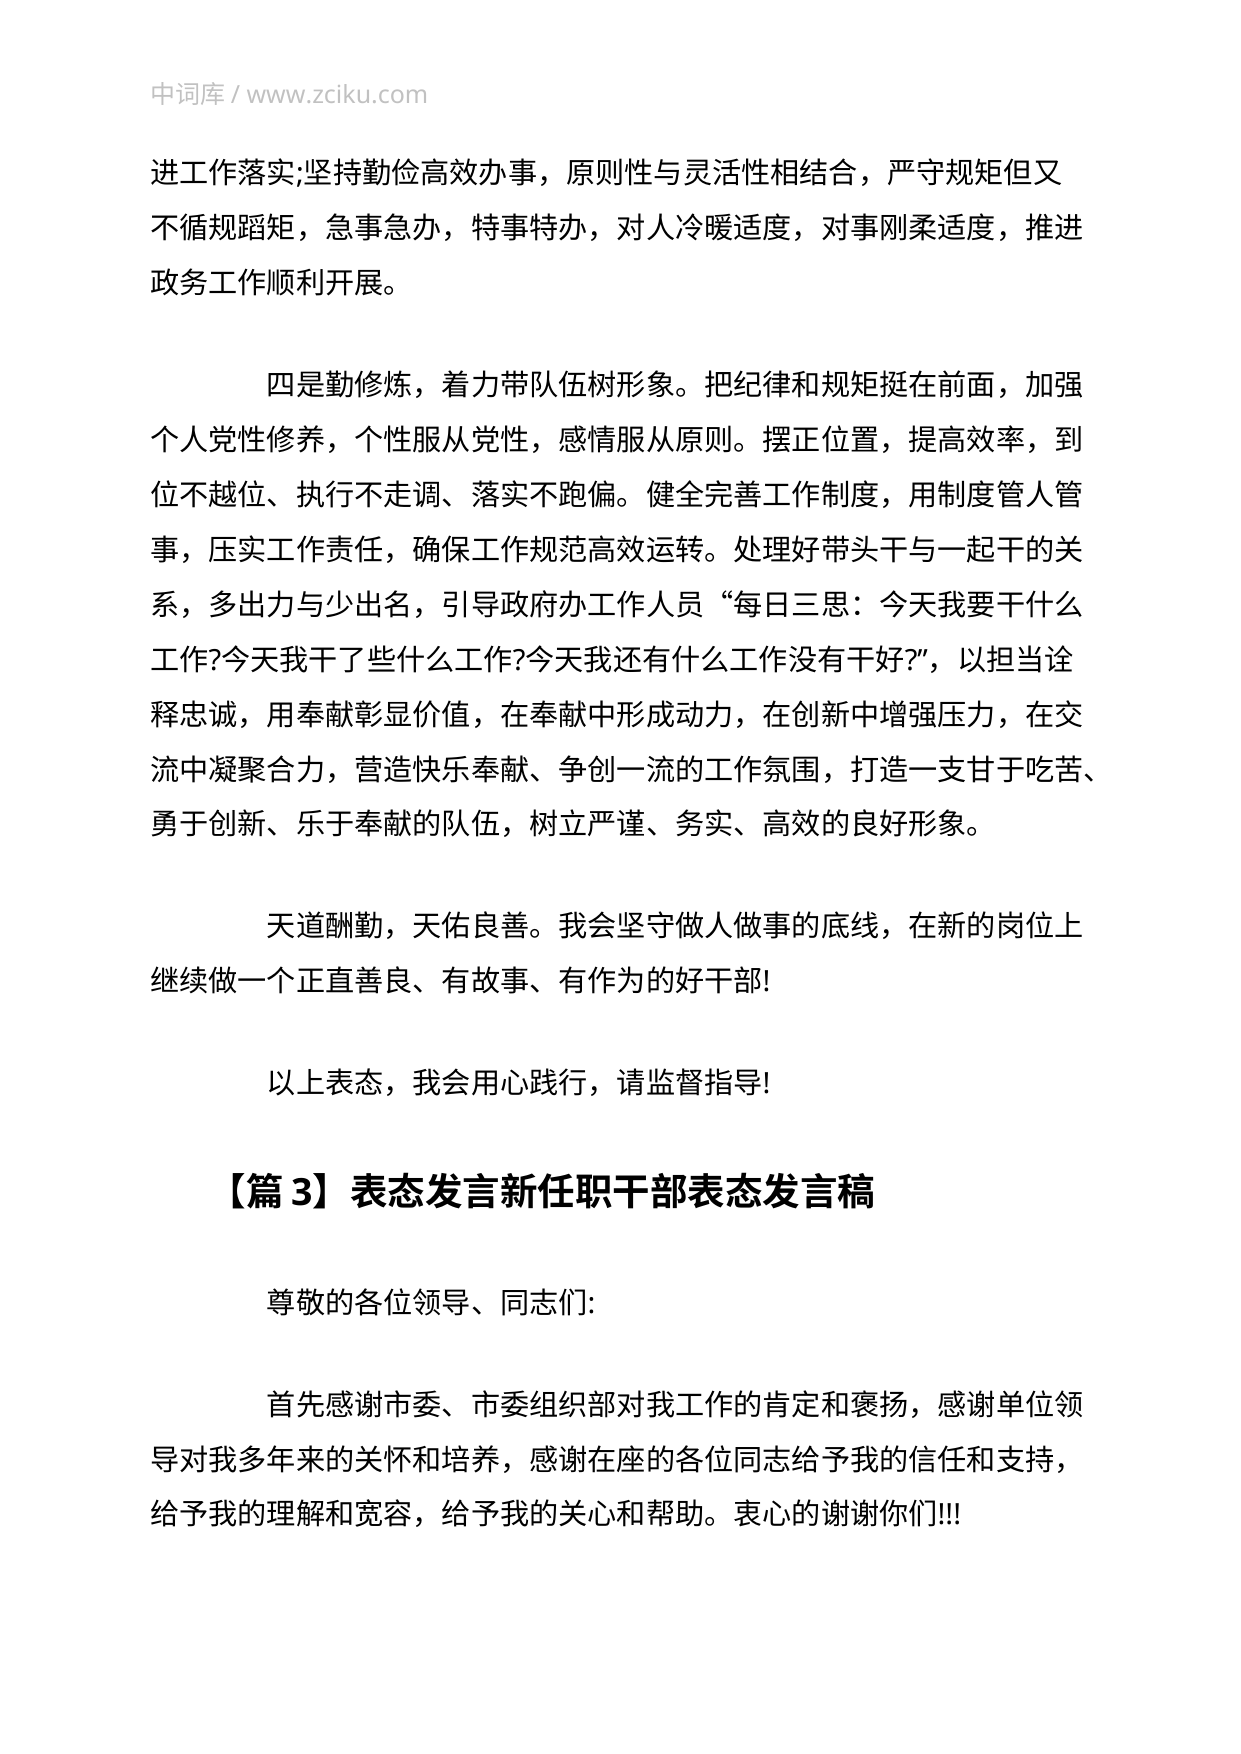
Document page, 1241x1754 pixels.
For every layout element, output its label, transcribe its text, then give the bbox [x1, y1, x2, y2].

text 首先感谢市委、市委组织部对我工作的肯定和褒扬，感谢单位领导对我多年来的关怀和培养，感谢在座的各位同志给予我的信任和支持，给予我的理解和宽容，给予我的关心和帮助。衷心的谢谢你们!!! [150, 1381, 1090, 1533]
text 四是勤修炼，着力带队伍树形象。把纪律和规矩挺在前面，加强个人党性修养，个性服从党性，感情服从原则。摆正位置，提高效率，到位不越位、执行不走调、落实不跑偏。健全完善工作制度，用制度管人管事，压实工作责任，确保工作规范高效运转。处理好带头干与一起干的关系，多出力与少出名，引导政府办工作人员“每日三思：今天我要干什么工作?今天我干了些什么工作?今天我还有什么工作没有干好?”，以担当诠释忠诚，用奉献彰显价值，在奉献中形成动力，在创新中增强压力，在交流中凝聚合力，营造快乐奉献、争创一流的工作氛围，打造一支甘于吃苦、勇于创新、乐于奉献的队伍，树立严谨、务实、高效的良好形象。 [150, 362, 1090, 843]
text 天道酬勤，天佑良善。我会坚守做人做事的底线，在新的岗位上继续做一个正直善良、有故事、有作为的好干部! [150, 903, 1090, 1000]
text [150, 150, 1090, 302]
text 以上表态，我会用心践行，请监督指导! [150, 1059, 1090, 1102]
text 【篇3】表态发言新任职干部表态发言稿 [150, 1162, 1090, 1216]
text 尊敬的各位领导、同志们: [150, 1279, 1090, 1322]
